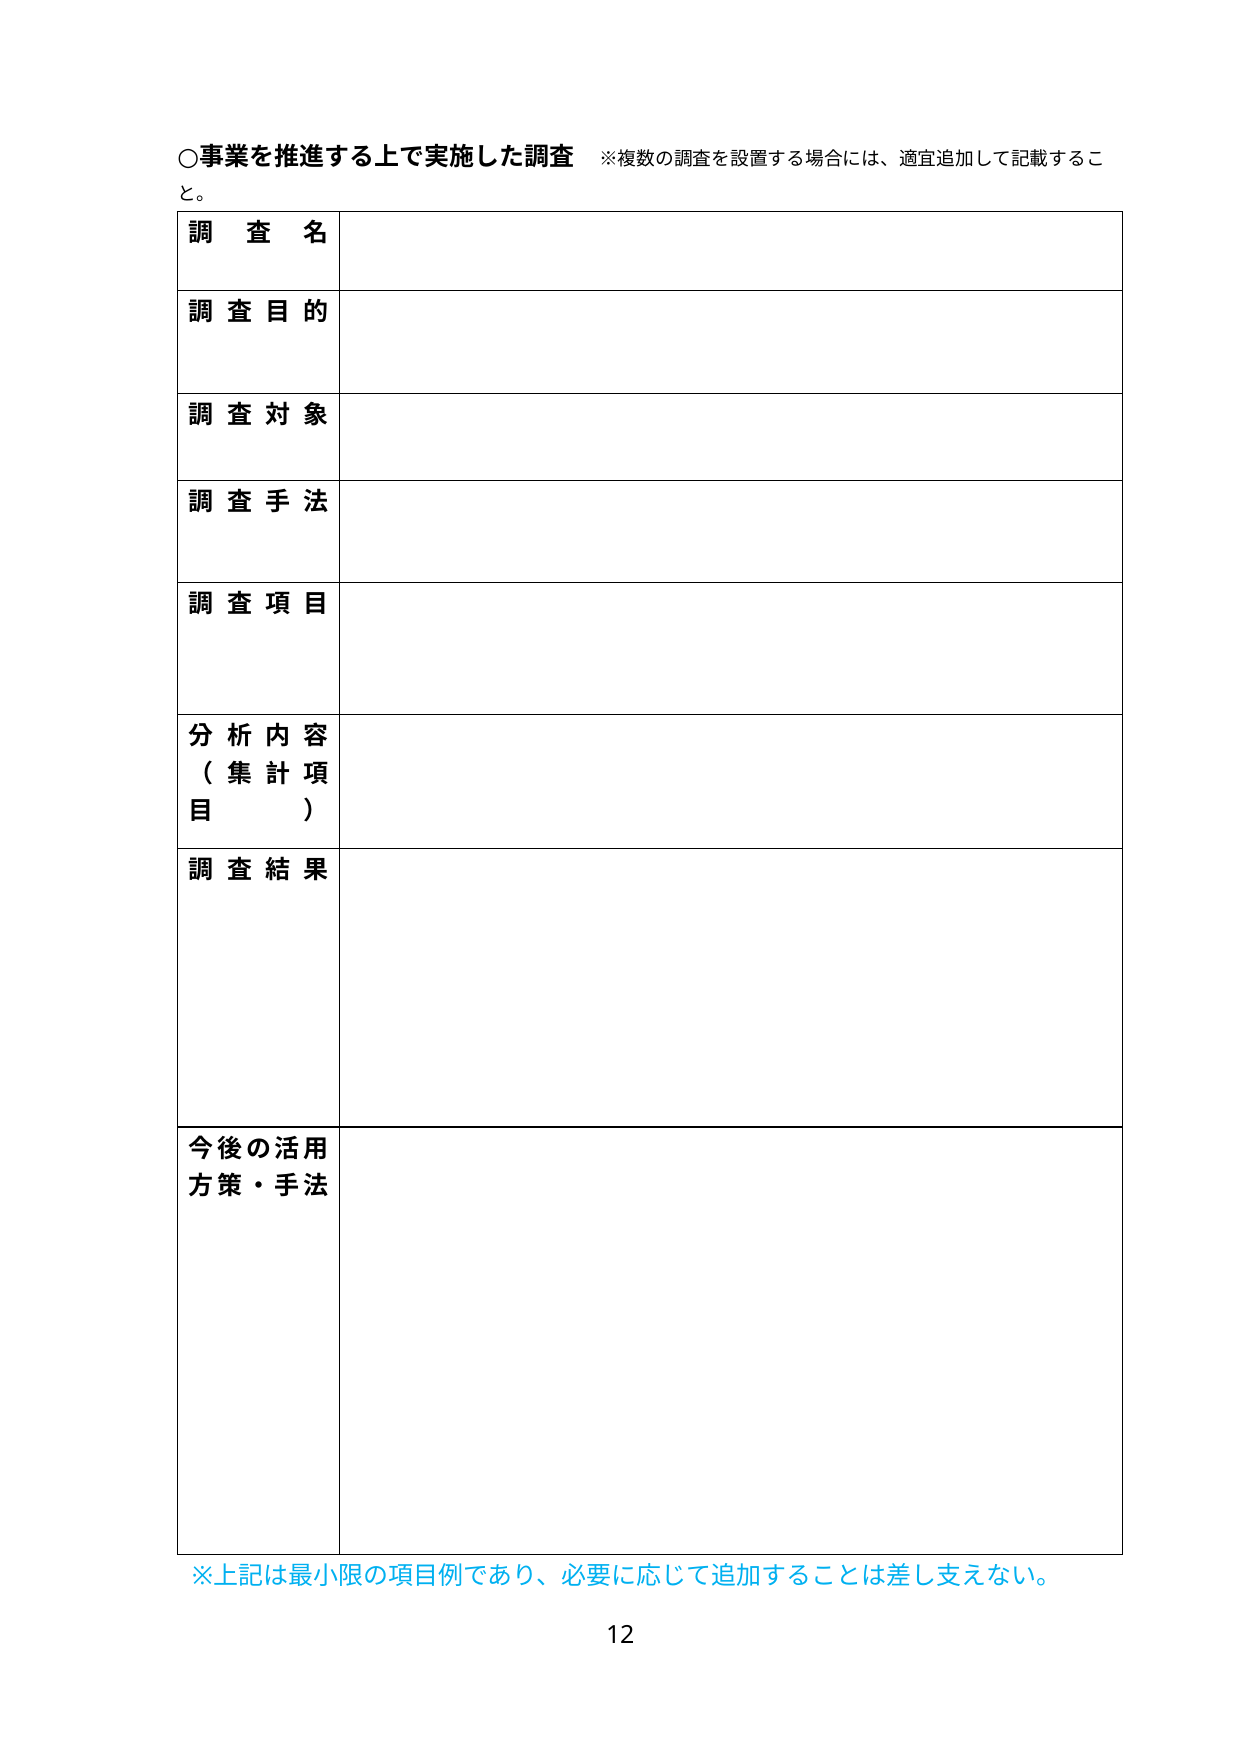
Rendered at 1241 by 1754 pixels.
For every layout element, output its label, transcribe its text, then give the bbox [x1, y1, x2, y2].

table_header [340, 212, 1122, 290]
text ※上記は最小限の項目例であり、必要に応じて追加することは差し支えない。 [192, 1555, 1122, 1592]
table_cell 調査目的 [178, 291, 339, 393]
table_cell [340, 394, 1122, 480]
table_cell [340, 1128, 1122, 1554]
table_cell 分析内容 （集計項目） [178, 715, 339, 848]
text ○事業を推進する上で実施した調査 ※複数の調査を設置する場合には、適宜追加して記載すること。 [177, 136, 1122, 211]
table_cell 調査項目 [178, 583, 339, 714]
table_cell [340, 583, 1122, 714]
table_cell 調査対象 [178, 394, 339, 480]
table_cell 調査手法 [178, 481, 339, 582]
table_cell [340, 715, 1122, 848]
table_cell 調査結果 [178, 849, 339, 1126]
table_header 調査名 [178, 212, 339, 290]
table_cell 今後の活用方策・手法 [178, 1128, 339, 1554]
table_cell [340, 849, 1122, 1126]
table_cell [340, 481, 1122, 582]
table_cell [340, 291, 1122, 393]
